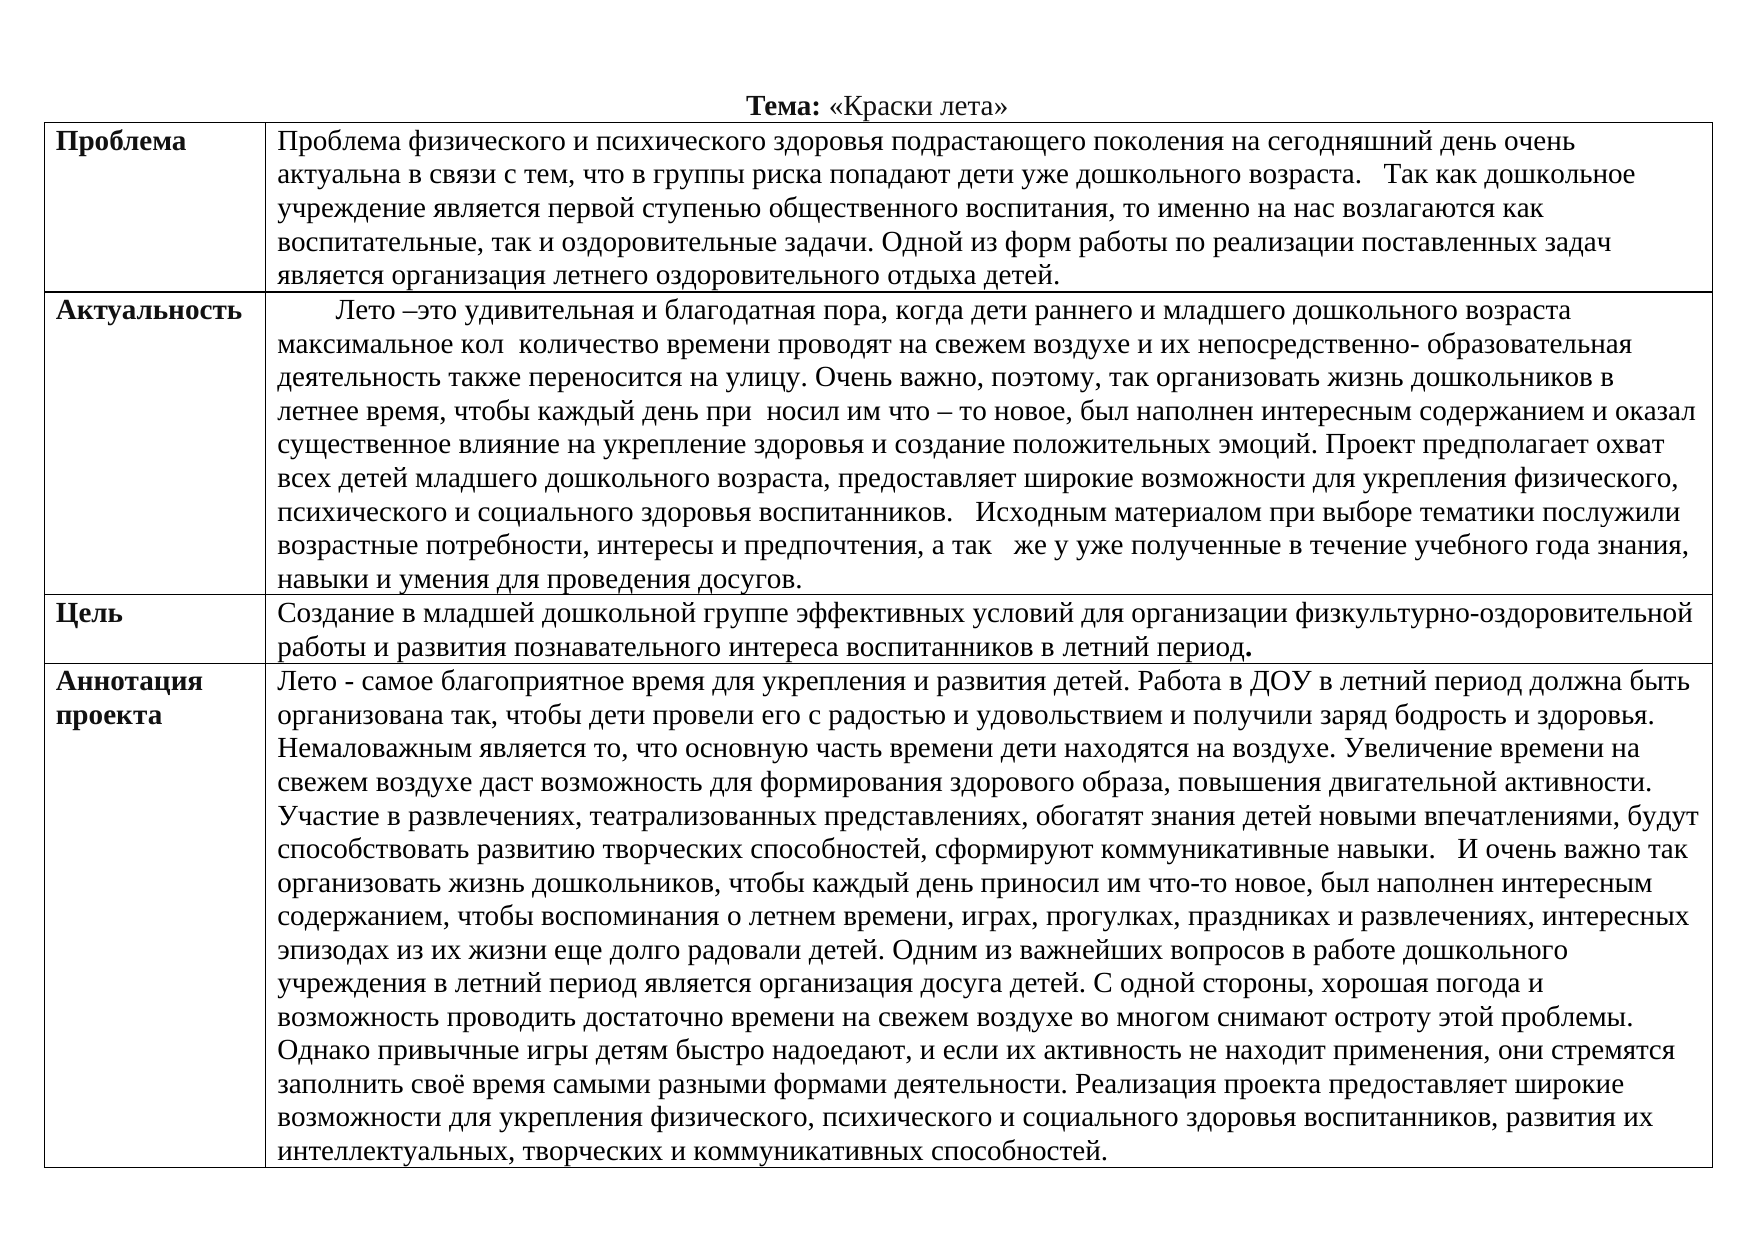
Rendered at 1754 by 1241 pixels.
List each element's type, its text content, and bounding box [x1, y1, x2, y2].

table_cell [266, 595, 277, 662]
table_header Проблема физического и психического здоровья подрастающего поколения на сегодняшний день очень актуальна в связи с тем, что в группы риска попадают дети уже дошкольного возраста. Так как дошкольное учреждение является первой ступенью общественного воспитания, то именно на нас возлагаются как воспитательные, так и оздоровительные задачи. Одной из форм работы по реализации поставленных задач является организация летнего оздоровительного отдыха детей. [266, 123, 1712, 291]
text Тема: «Краски лета» [118, 88, 1636, 122]
table_cell Цель [45, 595, 265, 662]
table_cell Лето - самое благоприятное время для укрепления и развития детей. Работа в ДОУ в летний период должна быть организована так, чтобы дети провели его с радостью и удовольствием и получили заряд бодрость и здоровья. Немаловажным является то, что основную часть времени дети находятся на воздухе. Увеличение времени на свежем воздухе даст возможность для формирования здорового образа, повышения двигательной активности. Участие в развлечениях, театрализованных представлениях, обогатят знания детей новыми впечатлениями, будут способствовать развитию творческих способностей, сформируют коммуникативные навыки. И очень важно так организовать жизнь дошкольников, чтобы каждый день приносил им что-то новое, был наполнен интересным содержанием, чтобы воспоминания о летнем времени, играх, прогулках, праздниках и развлечениях, интересных эпизодах из их жизни еще долго радовали детей. Одним из важнейших вопросов в работе дошкольного учреждения в летний период является организация досуга детей. С одной стороны, хорошая погода и возможность проводить достаточно времени на свежем воздухе во многом снимают остроту этой проблемы. Однако привычные игры детям быстро надоедают, и если их активность не находит применения, они стремятся заполнить своё время самыми разными формами деятельности. Реализация проекта предоставляет широкие возможности для укрепления физического, психического и социального здоровья воспитанников, развития их интеллектуальных, творческих и коммуникативных способностей. [266, 664, 1712, 1167]
table_header Проблема [45, 123, 265, 291]
table_cell Аннотация проекта [45, 664, 265, 1167]
table_cell Актуальность [45, 293, 265, 594]
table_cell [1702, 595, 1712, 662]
table_cell Лето –это удивительная и благодатная пора, когда дети раннего и младшего дошкольного возраста максимальное кол количество времени проводят на свежем воздухе и их непосредственно- образовательная деятельность также переносится на улицу. Очень важно, поэтому, так организовать жизнь дошкольников в летнее время, чтобы каждый день при носил им что – то новое, был наполнен интересным содержанием и оказал существенное влияние на укрепление здоровья и создание положительных эмоций. Проект предполагает охват всех детей младшего дошкольного возраста, предоставляет широкие возможности для укрепления физического, психического и социального здоровья воспитанников. Исходным материалом при выборе тематики послужили возрастные потребности, интересы и предпочтения, а так же у уже полученные в течение учебного года знания, навыки и умения для проведения досугов. [266, 293, 1712, 594]
